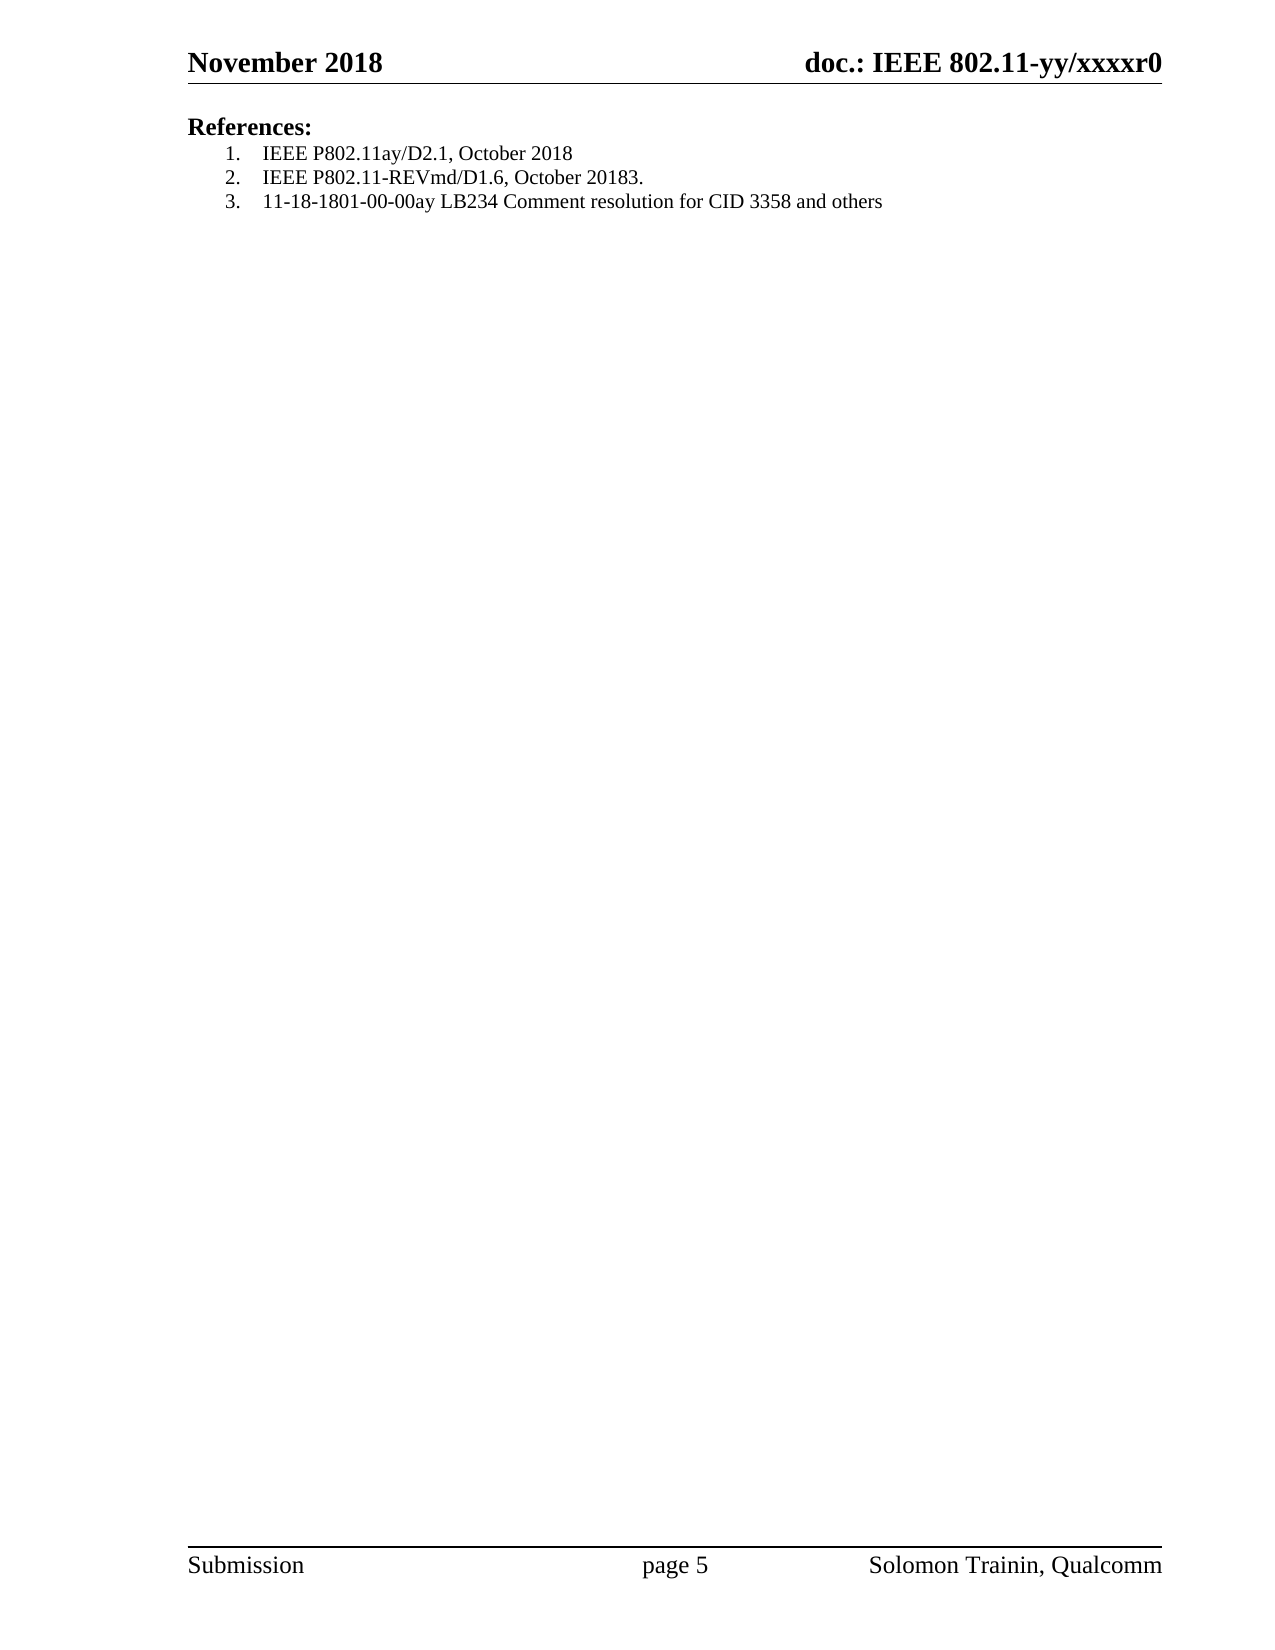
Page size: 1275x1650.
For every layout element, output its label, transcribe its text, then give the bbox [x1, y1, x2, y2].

text References: [187, 112, 1162, 141]
list IEEE P802.11-REVmd/D1.6, October 20183. [225, 165, 1162, 189]
list 11-18-1801-00-00ay LB234 Comment resolution for CID 3358 and others [225, 189, 1162, 213]
list IEEE P802.11ay/D2.1, October 2018 [225, 141, 1162, 165]
